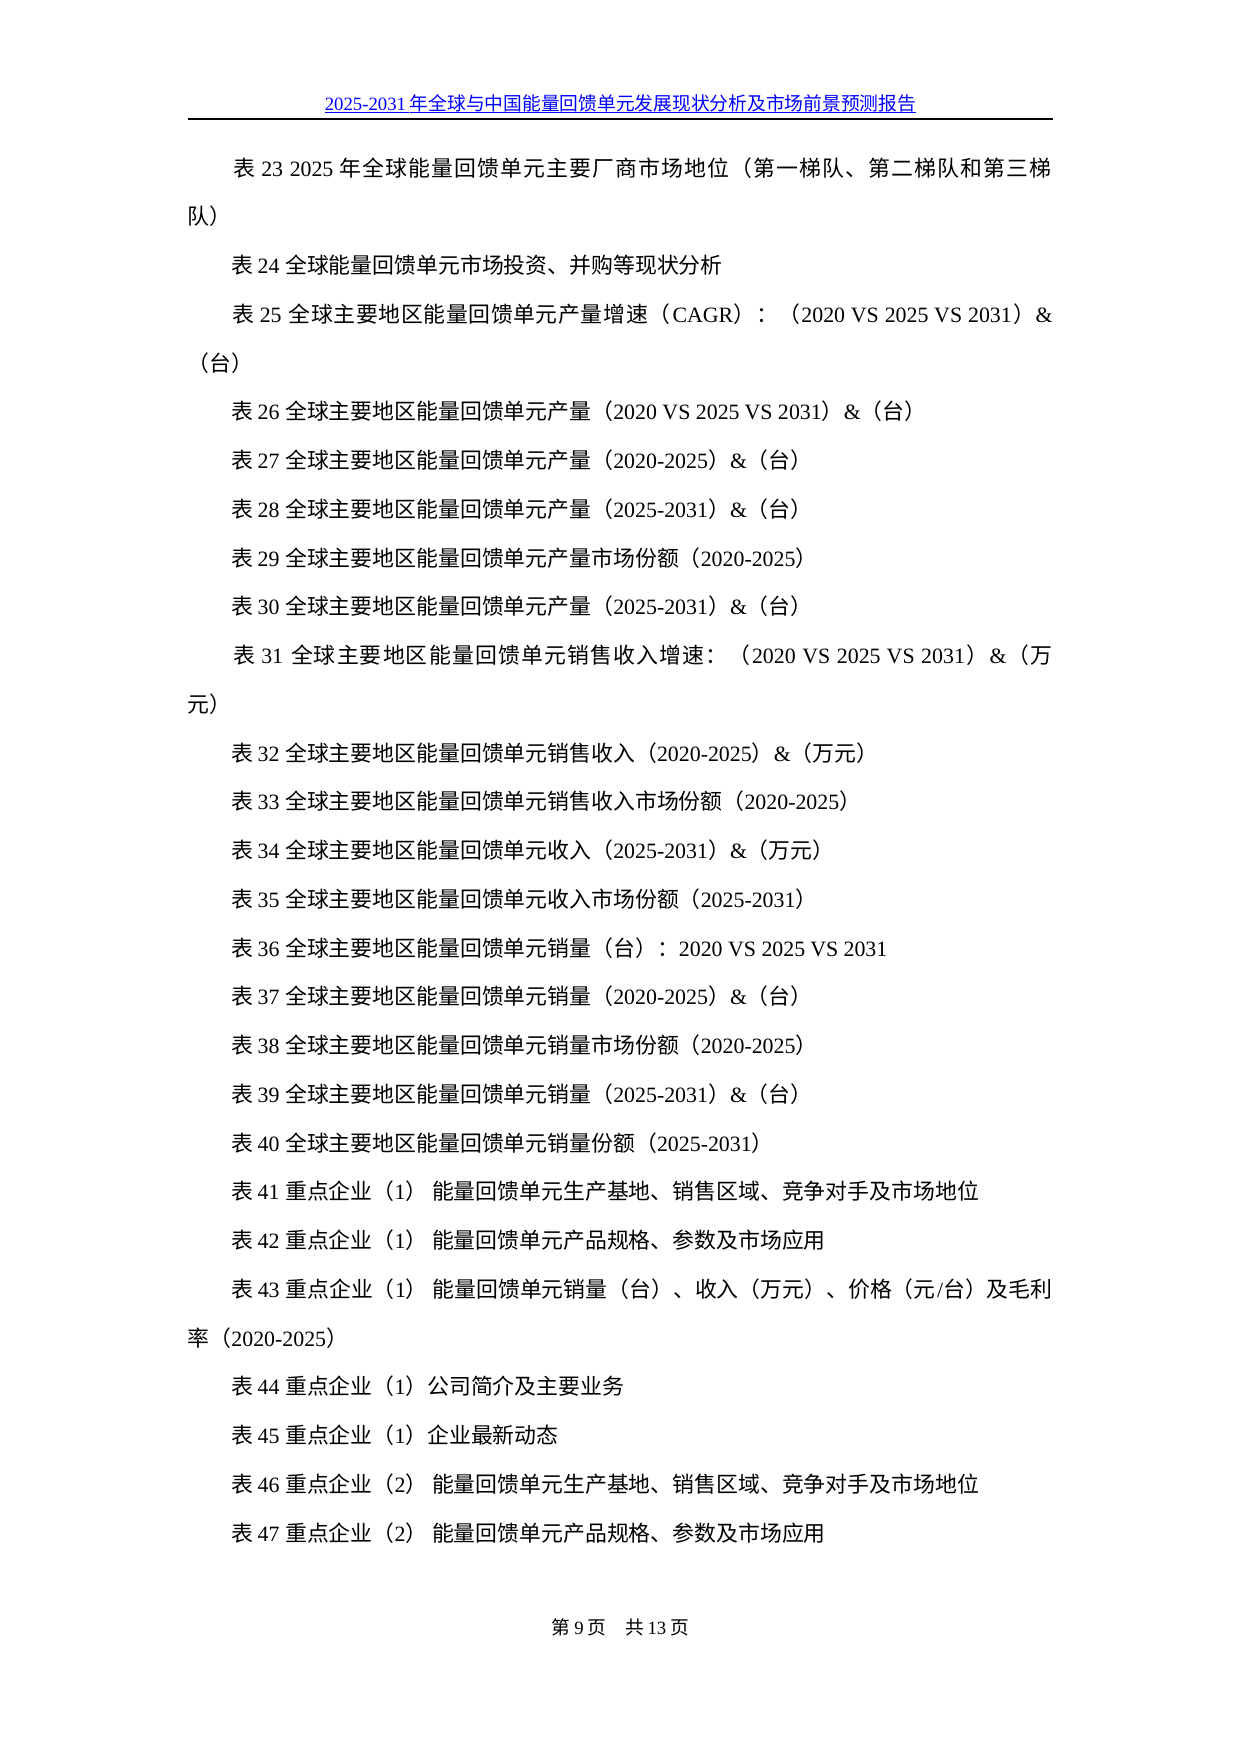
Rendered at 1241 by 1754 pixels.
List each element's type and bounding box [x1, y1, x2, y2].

text [187, 150, 1053, 1548]
